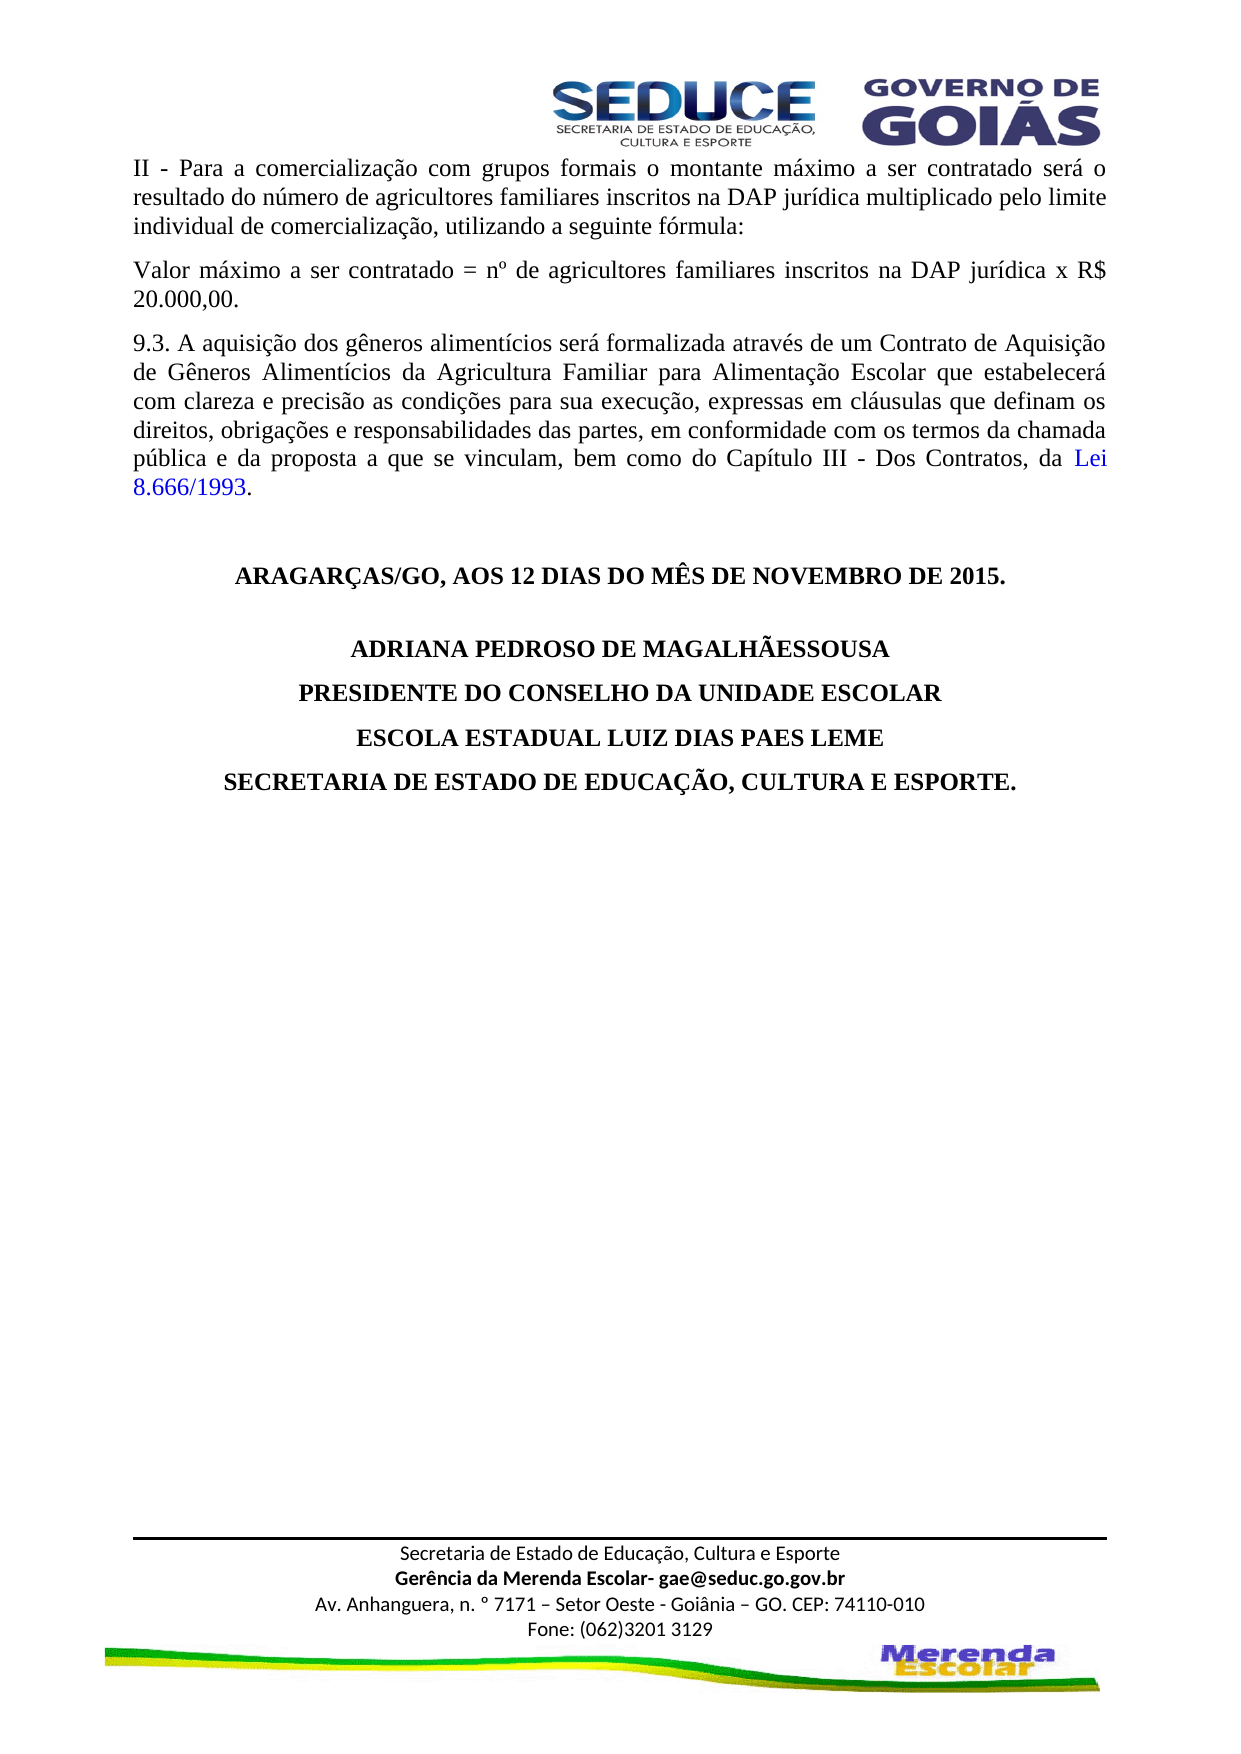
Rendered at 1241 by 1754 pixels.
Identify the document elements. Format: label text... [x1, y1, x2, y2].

text II - Para a comercialização com grupos formais o montante máximo a ser contratado será o resultado do número de agricultores familiares inscritos na DAP jurídica multiplicado pelo limite individual de comercialização, utilizando a seguinte fórmula: [133, 153, 1107, 240]
picture [552, 73, 1108, 154]
text ADRIANA PEDROSO DE MAGALHÃESSOUSA [133, 605, 1107, 663]
text 9.3. A aquisição dos gêneros alimentícios será formalizada através de um Contrato de Aquisição de Gêneros Alimentícios da Agricultura Familiar para Alimentação Escolar que estabelecerá com clareza e precisão as condições para sua execução, expressas em cláusulas que definam os direitos, obrigações e responsabilidades das partes, em conformidade com os termos da chamada pública e da proposta a que se vinculam, bem como do Capítulo III - Dos Contratos, da Lei 8.666/1993. [133, 328, 1107, 501]
text PRESIDENTE DO CONSELHO DA UNIDADE ESCOLAR [133, 678, 1107, 707]
text ARAGARÇAS/GO, AOS 12 DIAS DO MÊS DE NOVEMBRO DE 2015. [133, 561, 1107, 590]
text SECRETARIA DE ESTADO DE EDUCAÇÃO, CULTURA E ESPORTE. [133, 767, 1107, 796]
text ESCOLA ESTADUAL LUIZ DIAS PAES LEME [133, 723, 1107, 752]
text Valor máximo a ser contratado = nº de agricultores familiares inscritos na DAP jurídica x R$ 20.000,00. [133, 255, 1107, 313]
